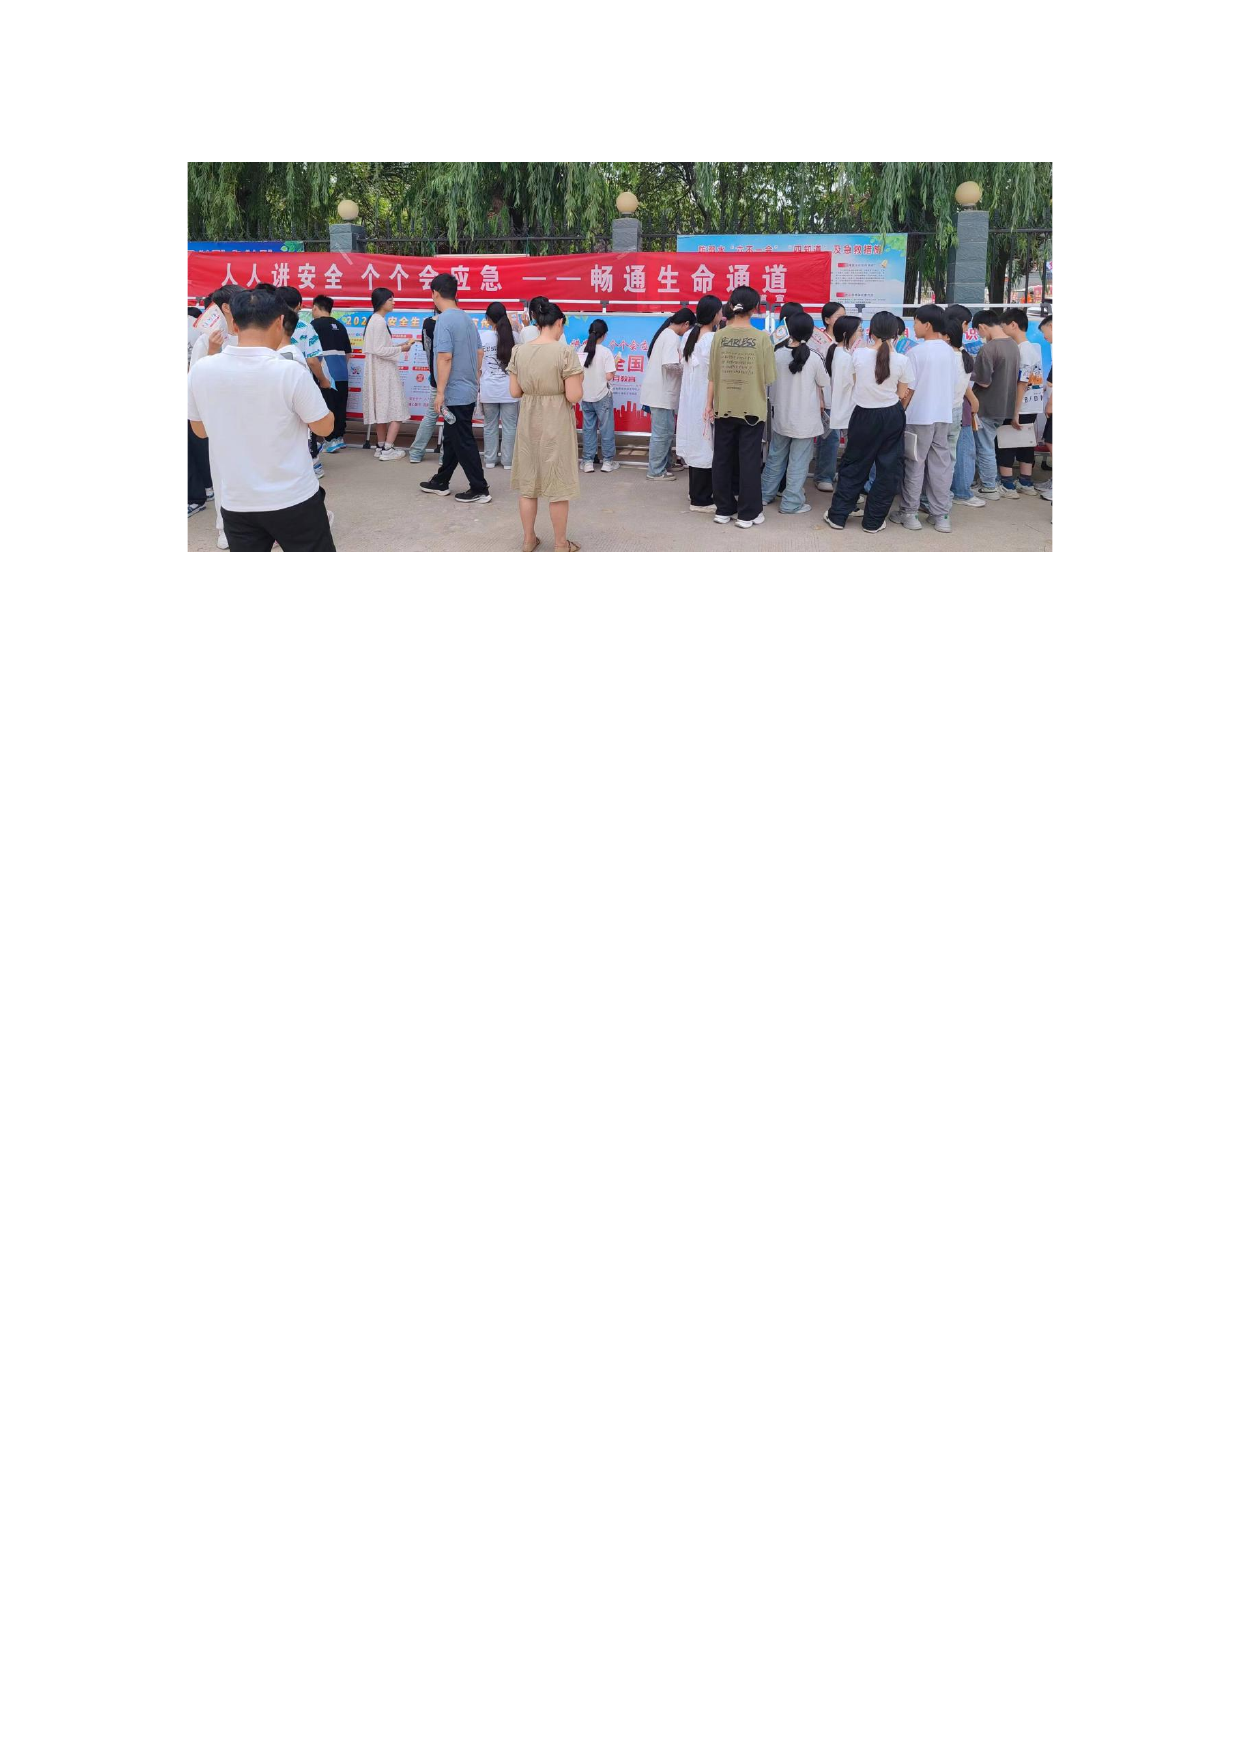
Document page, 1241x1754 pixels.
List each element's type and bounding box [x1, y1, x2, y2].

picture [187, 162, 1053, 552]
